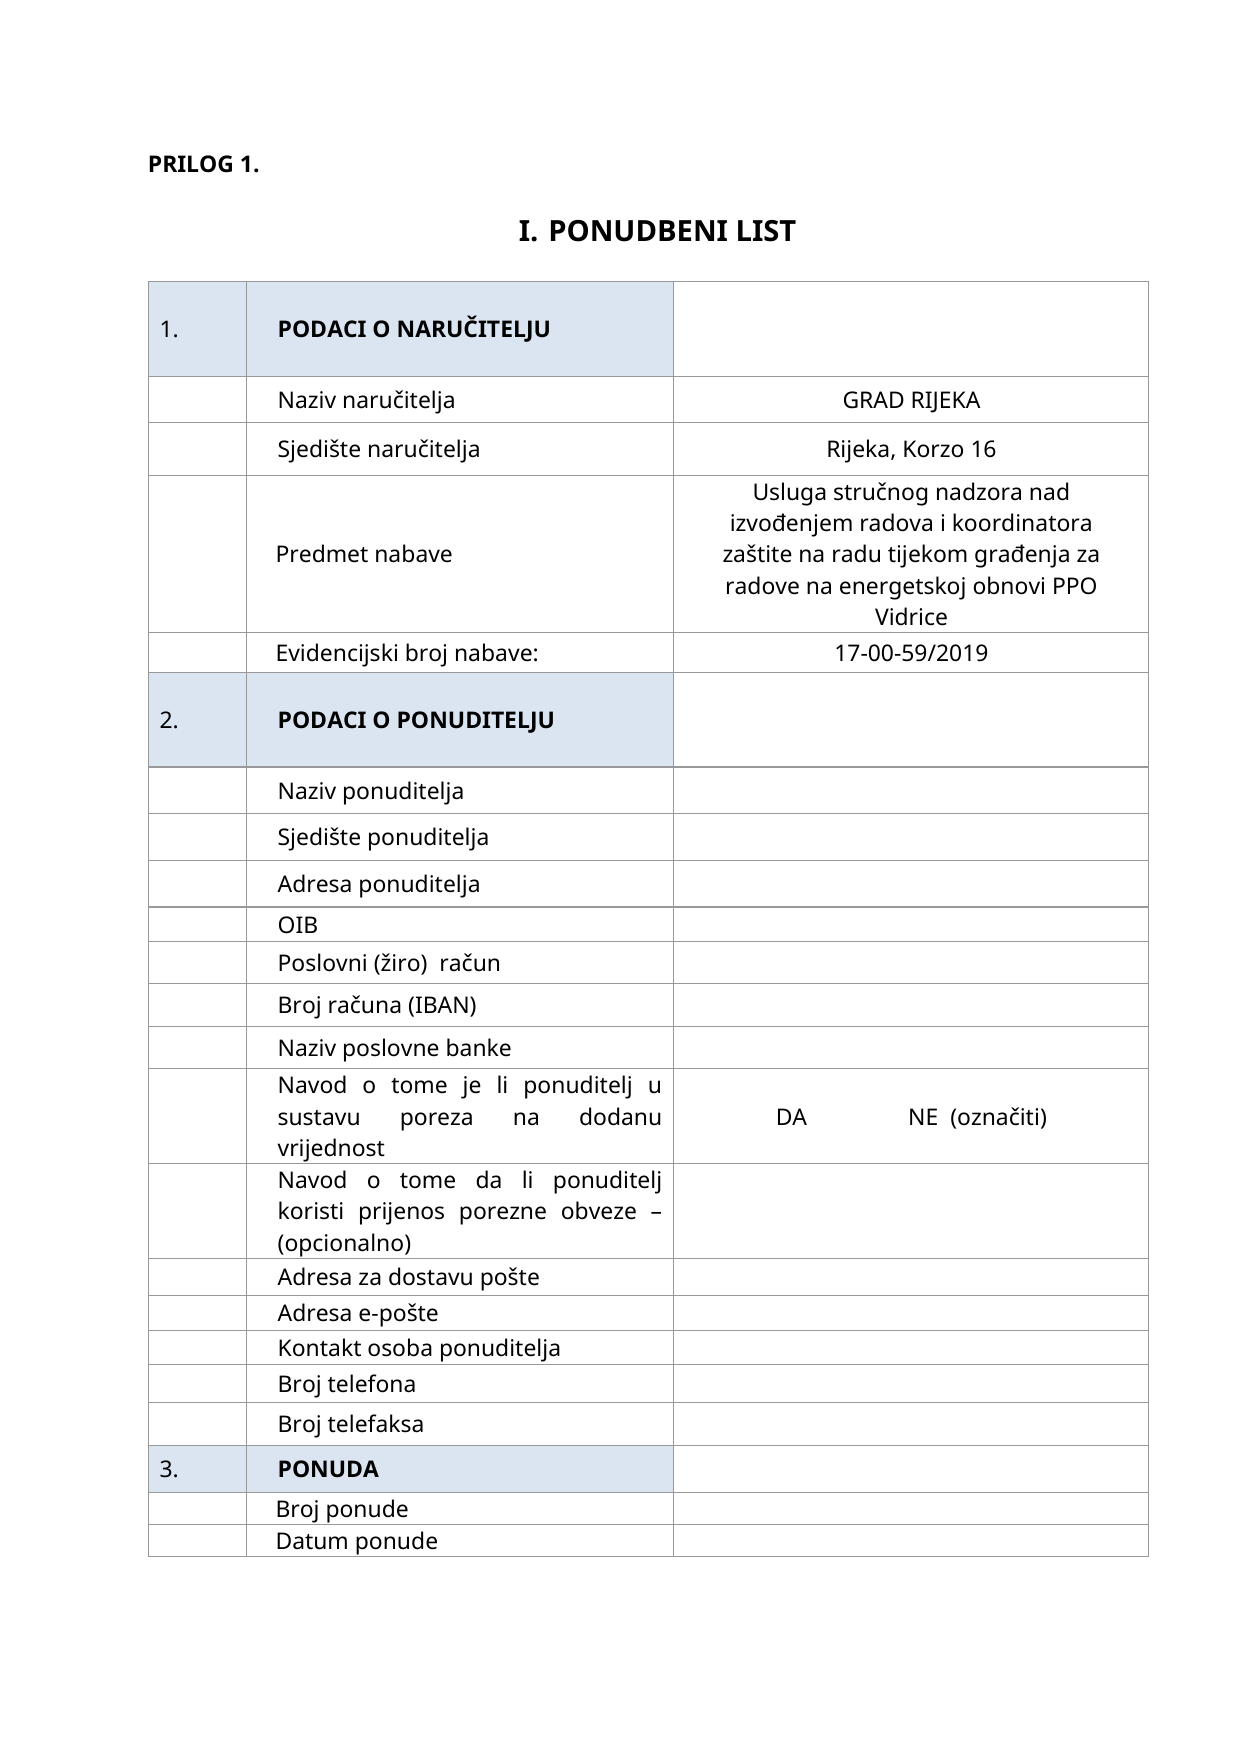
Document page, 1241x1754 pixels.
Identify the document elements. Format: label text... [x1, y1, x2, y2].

table_cell PODACI O PONUDITELJU [247, 673, 673, 766]
table_cell [674, 1446, 1148, 1492]
table_cell [674, 1027, 1148, 1068]
table_cell OIB [247, 908, 673, 941]
table_cell [674, 673, 1148, 766]
table_cell [674, 1525, 1148, 1556]
table_cell [674, 1493, 1148, 1524]
table_cell DA NE (označiti) [674, 1069, 1148, 1163]
table_cell [149, 1259, 246, 1294]
table_cell [149, 1164, 246, 1258]
table_cell [149, 1069, 246, 1163]
table_cell [149, 1331, 246, 1364]
table_cell Adresa ponuditelja [247, 861, 673, 906]
table_cell Naziv poslovne banke [247, 1027, 673, 1068]
table_cell 3. [149, 1446, 246, 1492]
table_cell Usluga stručnog nadzora nad izvođenjem radova i koordinatora zaštite na radu tijekom građenja za radove na energetskoj obnovi PPO Vidrice [674, 476, 1148, 632]
table_cell [149, 423, 246, 475]
table_cell Adresa za dostavu pošte [247, 1259, 673, 1294]
table_cell [149, 984, 246, 1026]
table_cell Sjedište naručitelja [247, 423, 673, 475]
table_cell Broj telefaksa [247, 1403, 673, 1445]
table_cell [149, 908, 246, 941]
table_header [674, 282, 1148, 376]
table_header 1. [149, 282, 246, 376]
table_cell 17-00-59/2019 [674, 633, 1148, 672]
table_cell [149, 814, 246, 860]
table_cell Poslovni (žiro) račun [247, 942, 673, 983]
table_cell [149, 942, 246, 983]
table_cell [674, 908, 1148, 941]
table_cell [674, 768, 1148, 813]
table_cell [149, 1027, 246, 1068]
table_cell [149, 1493, 246, 1524]
table_cell 2. [149, 673, 246, 766]
table_cell [674, 942, 1148, 983]
table_cell Broj računa (IBAN) [247, 984, 673, 1026]
table_cell Datum ponude [247, 1525, 673, 1556]
table_cell [674, 861, 1148, 906]
table_cell Kontakt osoba ponuditelja [247, 1331, 673, 1364]
table_cell [149, 377, 246, 422]
table_cell Navod o tome je li ponuditelj u sustavu poreza na dodanu vrijednost [247, 1069, 673, 1163]
table_cell Evidencijski broj nabave: [247, 633, 673, 672]
table_cell Broj telefona [247, 1365, 673, 1402]
table_cell [674, 1259, 1148, 1294]
table_cell Predmet nabave [247, 476, 673, 632]
table_cell [674, 1403, 1148, 1445]
text PRILOG 1. [148, 148, 1093, 179]
table_cell [674, 1296, 1148, 1330]
table_cell [149, 1365, 246, 1402]
table_cell Naziv naručitelja [247, 377, 673, 422]
table_header PODACI O NARUČITELJU [247, 282, 673, 376]
table_cell [674, 1164, 1148, 1258]
table_cell [149, 633, 246, 672]
table_cell GRAD RIJEKA [674, 377, 1148, 422]
table_cell [674, 1331, 1148, 1364]
table_cell Adresa e-pošte [247, 1296, 673, 1330]
table_cell [149, 768, 246, 813]
table_cell [149, 476, 246, 632]
table_cell [674, 814, 1148, 860]
table_cell [674, 984, 1148, 1026]
table_cell Naziv ponuditelja [247, 768, 673, 813]
table_cell Navod o tome da li ponuditelj koristi prijenos porezne obveze – (opcionalno) [247, 1164, 673, 1258]
table_cell [149, 1403, 246, 1445]
list PONUDBENI LIST [221, 210, 1093, 250]
table_cell Rijeka, Korzo 16 [674, 423, 1148, 475]
table_cell [674, 1365, 1148, 1402]
table_cell Sjedište ponuditelja [247, 814, 673, 860]
table_cell [149, 861, 246, 906]
table_cell [149, 1525, 246, 1556]
table_cell PONUDA [247, 1446, 673, 1492]
table_cell [149, 1296, 246, 1330]
table_cell Broj ponude [247, 1493, 673, 1524]
